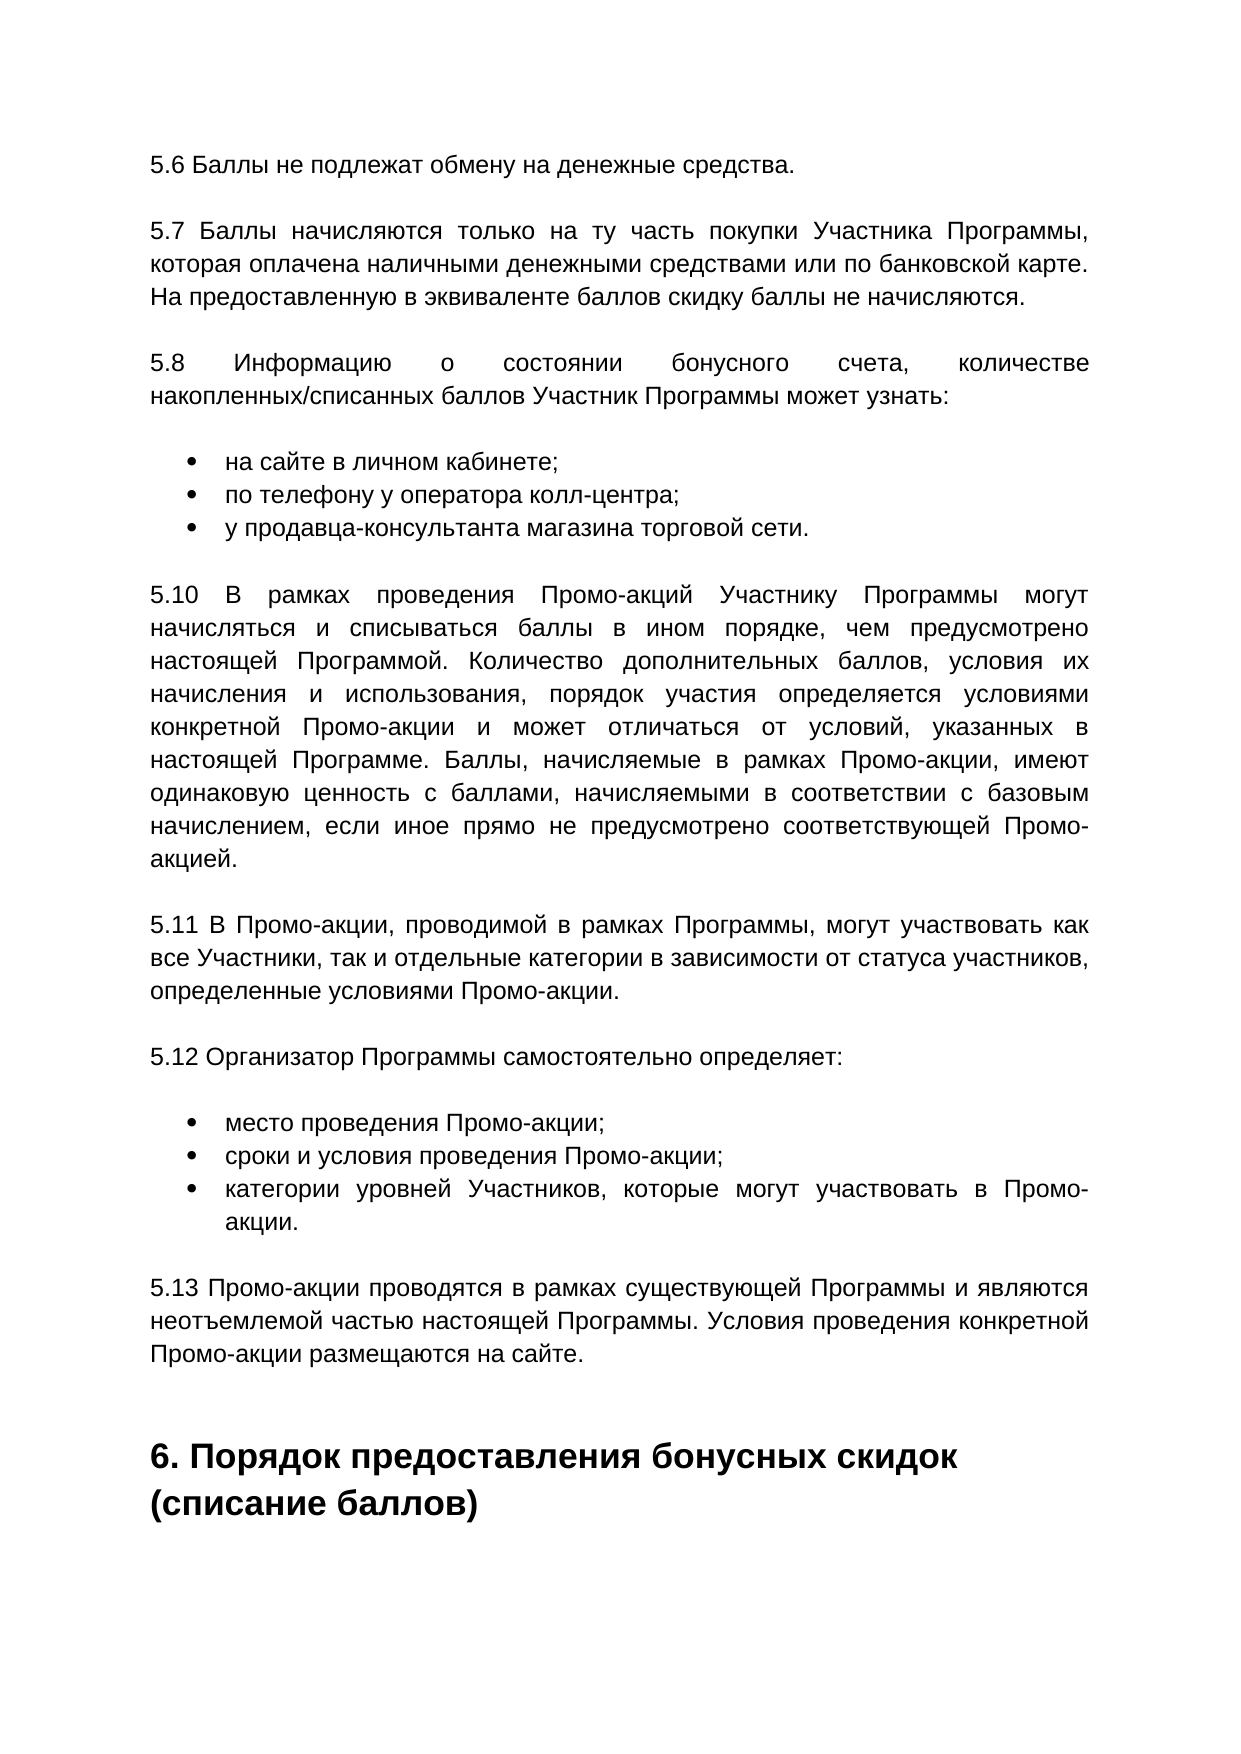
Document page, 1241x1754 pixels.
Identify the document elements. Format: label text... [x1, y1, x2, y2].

list у продавца-консультанта магазина торговой сети. [187, 513, 1090, 542]
list категории уровней Участников, которые могут участвовать в Промо-акции. [187, 1174, 1090, 1236]
text 5.8 Информацию о состоянии бонусного счета, количестве накопленных/списанных баллов Участник Программы может узнать: [150, 348, 1090, 410]
text 5.13 Промо-акции проводятся в рамках существующей Программы и являются неотъемлемой частью настоящей Программы. Условия проведения конкретной Промо-акции размещаются на сайте. [150, 1273, 1090, 1368]
text 5.12 Организатор Программы самостоятельно определяет: [150, 1042, 1090, 1071]
text 5.11 В Промо-акции, проводимой в рамках Программы, могут участвовать как все Участники, так и отдельные категории в зависимости от статуса участников, определенные условиями Промо-акции. [150, 910, 1090, 1004]
text 5.10 В рамках проведения Промо-акций Участнику Программы могут начисляться и списываться баллы в ином порядке, чем предусмотрено настоящей Программой. Количество дополнительных баллов, условия их начисления и использования, порядок участия определяется условиями конкретной Промо-акции и может отличаться от условий, указанных в настоящей Программе. Баллы, начисляемые в рамках Промо-акции, имеют одинаковую ценность с баллами, начисляемыми в соответствии с базовым начислением, если иное прямо не предусмотрено соответствующей Промо-акцией. [150, 579, 1090, 872]
list место проведения Промо-акции; [187, 1108, 1090, 1137]
text 5.6 Баллы не подлежат обмену на денежные средства. [150, 150, 1090, 179]
text 5.7 Баллы начисляются только на ту часть покупки Участника Программы, которая оплачена наличными денежными средствами или по банковской карте. На предоставленную в эквиваленте баллов скидку баллы не начисляются. [150, 216, 1090, 311]
list на сайте в личном кабинете; [187, 447, 1090, 476]
text 6. Порядок предоставления бонусных скидок (списание баллов) [150, 1436, 1090, 1523]
list по телефону у оператора колл-центра; [187, 480, 1090, 509]
list сроки и условия проведения Промо-акции; [187, 1141, 1090, 1170]
